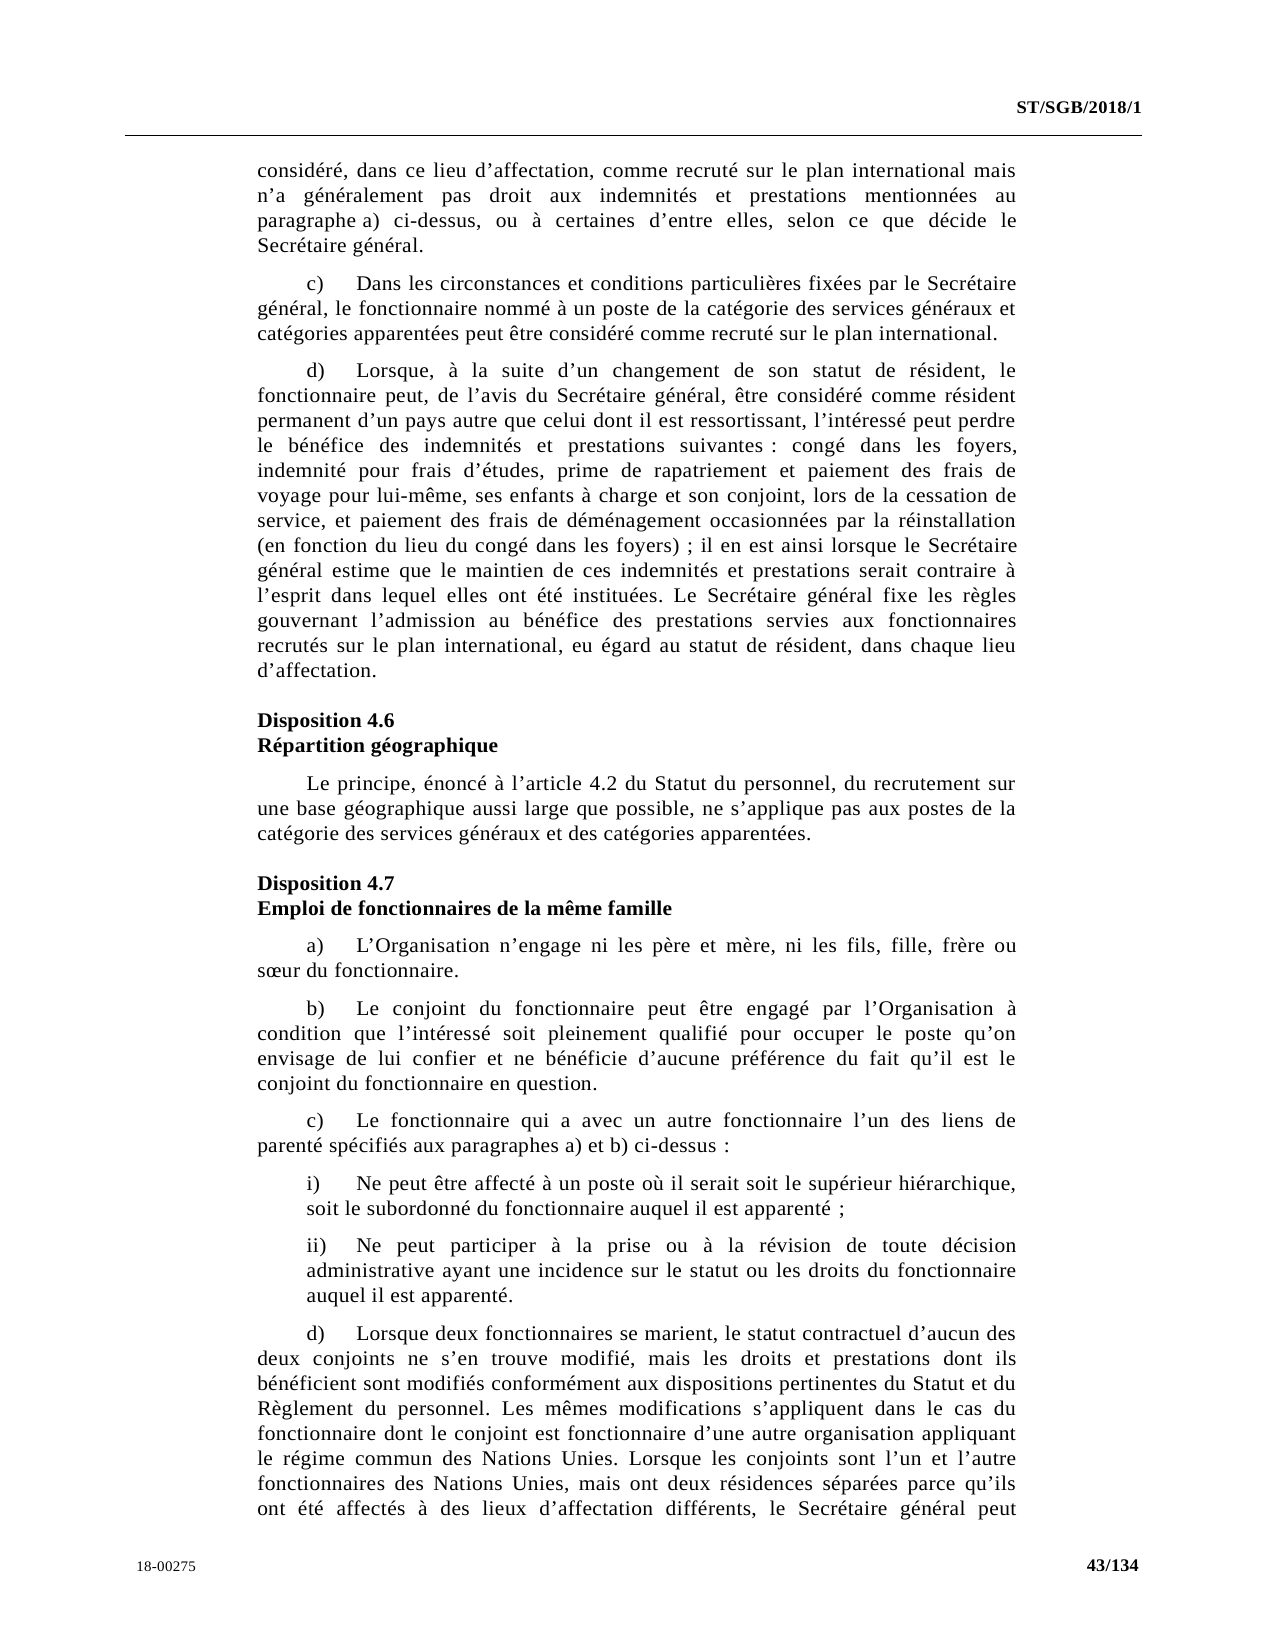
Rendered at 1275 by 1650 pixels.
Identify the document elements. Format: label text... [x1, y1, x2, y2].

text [257, 1320, 1018, 1520]
text Disposition 4.6 Répartition géographique [125, 707, 1019, 757]
text i) Ne peut être affecté à un poste où il serait soit le supérieur hiérarchique, soit le subordonné du fonctionnaire auquel il est apparenté ; [306, 1170, 1018, 1220]
text Disposition 4.7 Emploi de fonctionnaires de la même famille [125, 870, 1019, 920]
text c) Le fonctionnaire qui a avec un autre fonctionnaire l’un des liens de parenté spécifiés aux paragraphes a) et b) ci-dessus : [257, 1107, 1018, 1157]
text c) Dans les circonstances et conditions particulières fixées par le Secrétaire général, le fonctionnaire nommé à un poste de la catégorie des services généraux et catégories apparentées peut être considéré comme recruté sur le plan international. [257, 270, 1018, 345]
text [257, 157, 1018, 257]
text a) L’Organisation n’engage ni les père et mère, ni les fils, fille, frère ou sœur du fonctionnaire. [257, 932, 1018, 982]
text d) Lorsque, à la suite d’un changement de son statut de résident, le fonctionnaire peut, de l’avis du Secrétaire général, être considéré comme résident permanent d’un pays autre que celui dont il est ressortissant, l’intéressé peut perdre le bénéfice des indemnités et prestations suivantes : congé dans les foyers, indemnité pour frais d’études, prime de rapatriement et paiement des frais de voyage pour lui-même, ses enfants à charge et son conjoint, lors de la cessation de service, et paiement des frais de déménagement occasionnées par la réinstallation (en fonction du lieu du congé dans les foyers) ; il en est ainsi lorsque le Secrétaire général estime que le maintien de ces indemnités et prestations serait contraire à l’esprit dans lequel elles ont été instituées. Le Secrétaire général fixe les règles gouvernant l’admission au bénéfice des prestations servies aux fonctionnaires recrutés sur le plan international, eu égard au statut de résident, dans chaque lieu d’affectation. [257, 357, 1018, 682]
text ii) Ne peut participer à la prise ou à la révision de toute décision administrative ayant une incidence sur le statut ou les droits du fonctionnaire auquel il est apparenté. [306, 1232, 1018, 1307]
text b) Le conjoint du fonctionnaire peut être engagé par l’Organisation à condition que l’intéressé soit pleinement qualifié pour occuper le poste qu’on envisage de lui confier et ne bénéficie d’aucune préférence du fait qu’il est le conjoint du fonctionnaire en question. [257, 995, 1018, 1095]
text Le principe, énoncé à l’article 4.2 du Statut du personnel, du recrutement sur une base géographique aussi large que possible, ne s’applique pas aux postes de la catégorie des services généraux et des catégories apparentées. [257, 770, 1018, 845]
